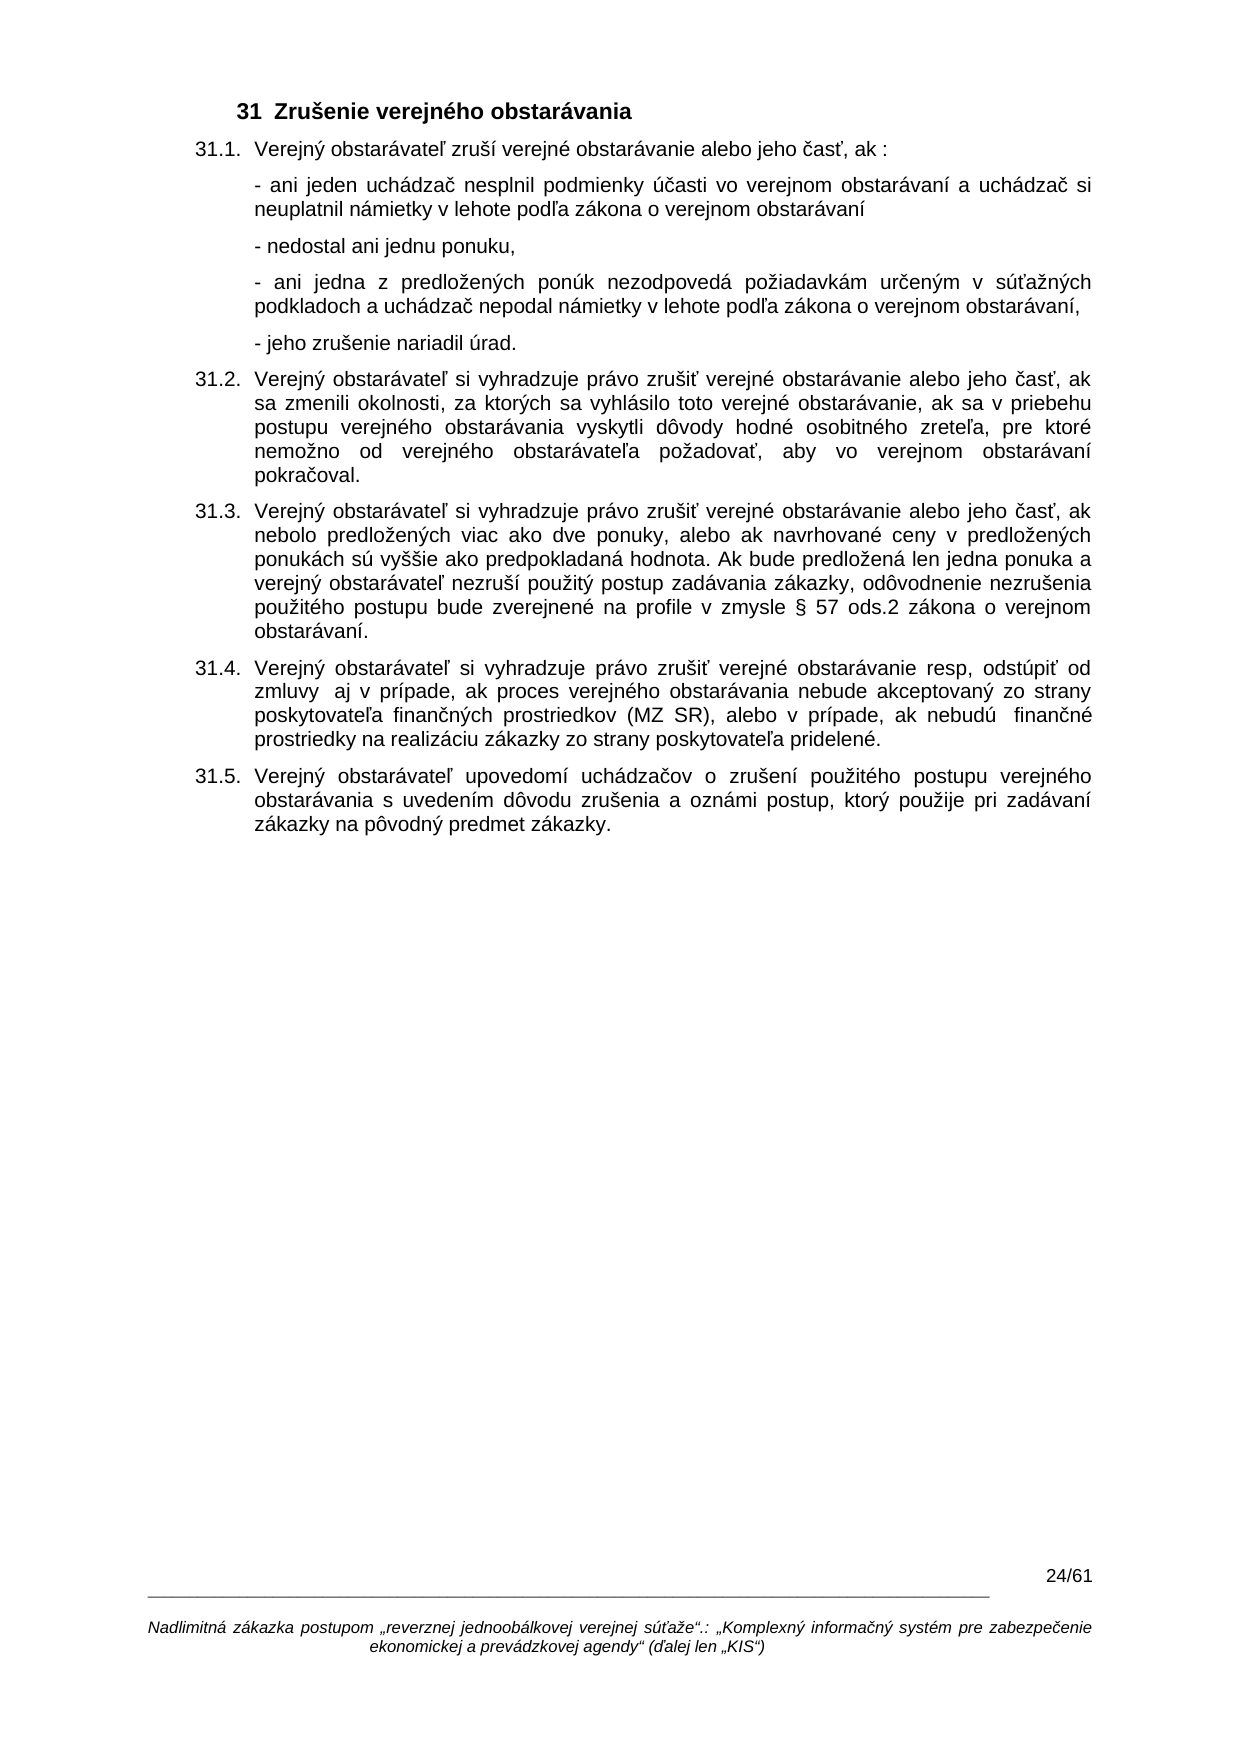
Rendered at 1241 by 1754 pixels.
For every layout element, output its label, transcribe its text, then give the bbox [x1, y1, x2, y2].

list Verejný obstarávateľ upovedomí uchádzačov o zrušení použitého postupu verejného obstarávania s uvedením dôvodu zrušenia a oznámi postup, ktorý použije pri zadávaní zákazky na pôvodný predmet zákazky. [195, 764, 1092, 836]
text - nedostal ani jednu ponuku, [254, 233, 1092, 257]
list Verejný obstarávateľ si vyhradzuje právo zrušiť verejné obstarávanie alebo jeho časť, ak sa zmenili okolnosti, za ktorých sa vyhlásilo toto verejné obstarávanie, ak sa v priebehu postupu verejného obstarávania vyskytli dôvody hodné osobitného zreteľa, pre ktoré nemožno od verejného obstarávateľa požadovať, aby vo verejnom obstarávaní pokračoval. [195, 367, 1092, 487]
list Verejný obstarávateľ si vyhradzuje právo zrušiť verejné obstarávanie resp, odstúpiť od zmluvy aj v prípade, ak proces verejného obstarávania nebude akceptovaný zo strany poskytovateľa finančných prostriedkov (MZ SR), alebo v prípade, ak nebudú finančné prostriedky na realizáciu zákazky zo strany poskytovateľa pridelené. [195, 655, 1092, 751]
list Verejný obstarávateľ si vyhradzuje právo zrušiť verejné obstarávanie alebo jeho časť, ak nebolo predložených viac ako dve ponuky, alebo ak navrhované ceny v predložených ponukách sú vyššie ako predpokladaná hodnota. Ak bude predložená len jedna ponuka a verejný obstarávateľ nezruší použitý postup zadávania zákazky, odôvodnenie nezrušenia použitého postupu bude zverejnené na profile v zmysle § 57 ods.2 zákona o verejnom obstarávaní. [195, 499, 1092, 643]
text - ani jedna z predložených ponúk nezodpovedá požiadavkám určeným v súťažných podkladoch a uchádzač nepodal námietky v lehote podľa zákona o verejnom obstarávaní, [254, 270, 1092, 318]
text - jeho zrušenie nariadil úrad. [254, 330, 1092, 354]
list Verejný obstarávateľ zruší verejné obstarávanie alebo jeho časť, ak : [195, 137, 1092, 161]
subtitle Zrušenie verejného obstarávania [236, 98, 1092, 124]
text - ani jeden uchádzač nesplnil podmienky účasti vo verejnom obstarávaní a uchádzač si neuplatnil námietky v lehote podľa zákona o verejnom obstarávaní [254, 173, 1092, 221]
